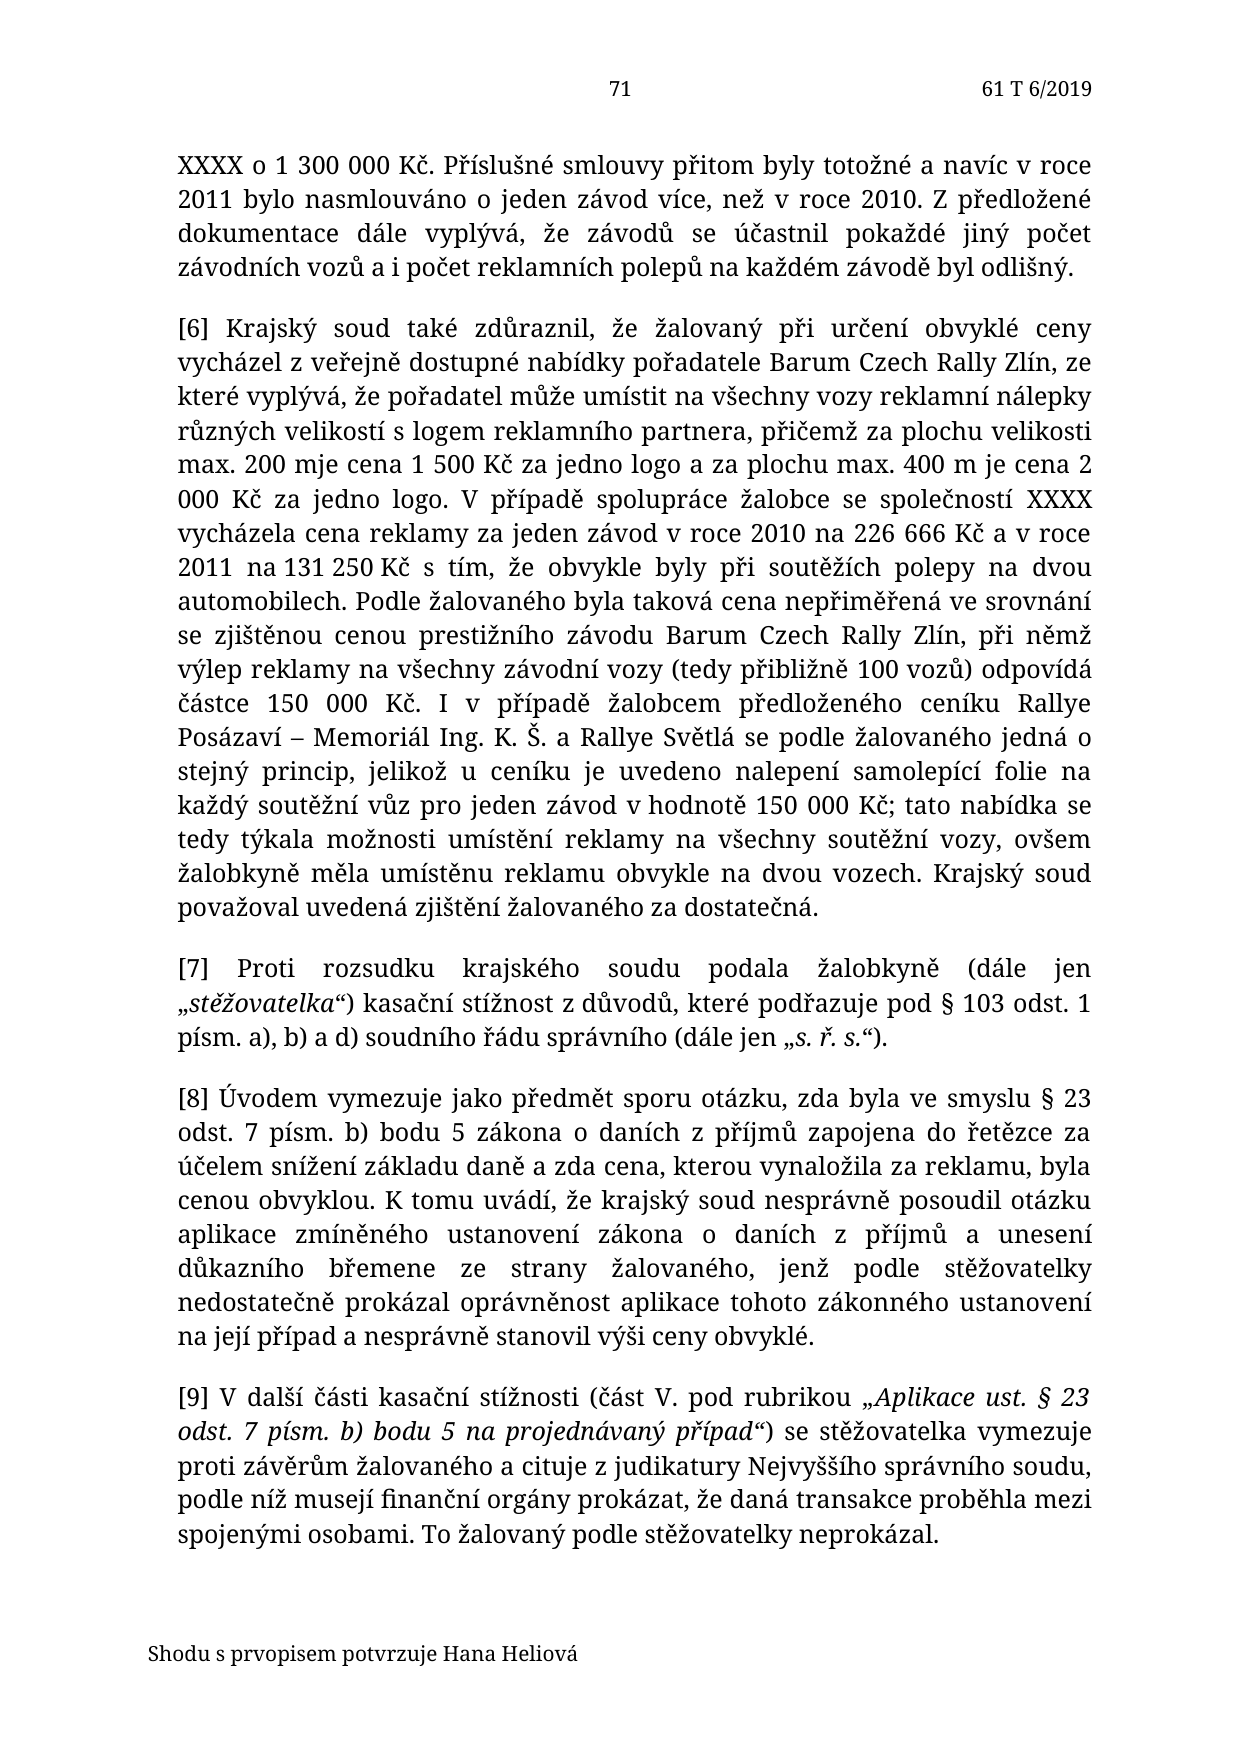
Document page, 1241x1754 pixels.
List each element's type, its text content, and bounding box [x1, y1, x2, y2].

text [6] Krajský soud také zdůraznil, že žalovaný při určení obvyklé ceny vycházel z veřejně dostupné nabídky pořadatele Barum Czech Rally Zlín, ze které vyplývá, že pořadatel může umístit na všechny vozy reklamní nálepky různých velikostí s logem reklamního partnera, přičemž za plochu velikosti max. 200 mje cena 1 500 Kč za jedno logo a za plochu max. 400 m je cena 2 000 Kč za jedno logo. V případě spolupráce žalobce se společností XXXX vycházela cena reklamy za jeden závod v roce 2010 na 226 666 Kč a v roce 2011 na 131 250 Kč s tím, že obvykle byly při soutěžích polepy na dvou automobilech. Podle žalovaného byla taková cena nepřiměřená ve srovnání se zjištěnou cenou prestižního závodu Barum Czech Rally Zlín, při němž výlep reklamy na všechny závodní vozy (tedy přibližně 100 vozů) odpovídá částce 150 000 Kč. I v případě žalobcem předloženého ceníku Rallye Posázaví – Memoriál Ing. K. Š. a Rallye Světlá se podle žalovaného jedná o stejný princip, jelikož u ceníku je uvedeno nalepení samolepící folie na každý soutěžní vůz pro jeden závod v hodnotě 150 000 Kč; tato nabídka se tedy týkala možnosti umístění reklamy na všechny soutěžní vozy, ovšem žalobkyně měla umístěnu reklamu obvykle na dvou vozech. Krajský soud považoval uvedená zjištění žalovaného za dostatečná. [177, 311, 1093, 924]
text [7] Proti rozsudku krajského soudu podala žalobkyně (dále jen „stěžovatelka“) kasační stížnost z důvodů, které podřazuje pod § 103 odst. 1 písm. a), b) a d) soudního řádu správního (dále jen „s. ř. s.“). [177, 951, 1093, 1053]
text [8] Úvodem vymezuje jako předmět sporu otázku, zda byla ve smyslu § 23 odst. 7 písm. b) bodu 5 zákona o daních z příjmů zapojena do řetězce za účelem snížení základu daně a zda cena, kterou vynaložila za reklamu, byla cenou obvyklou. K tomu uvádí, že krajský soud nesprávně posoudil otázku aplikace zmíněného ustanovení zákona o daních z příjmů a unesení důkazního břemene ze strany žalovaného, jenž podle stěžovatelky nedostatečně prokázal oprávněnost aplikace tohoto zákonného ustanovení na její případ a nesprávně stanovil výši ceny obvyklé. [177, 1080, 1093, 1353]
text [9] V další části kasační stížnosti (část V. pod rubrikou „Aplikace ust. § 23 odst. 7 písm. b) bodu 5 na projednávaný případ“) se stěžovatelka vymezuje proti závěrům žalovaného a cituje z judikatury Nejvyššího správního soudu, podle níž musejí finanční orgány prokázat, že daná transakce proběhla mezi spojenými osobami. To žalovaný podle stěžovatelky neprokázal. [177, 1380, 1093, 1550]
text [177, 148, 1093, 284]
